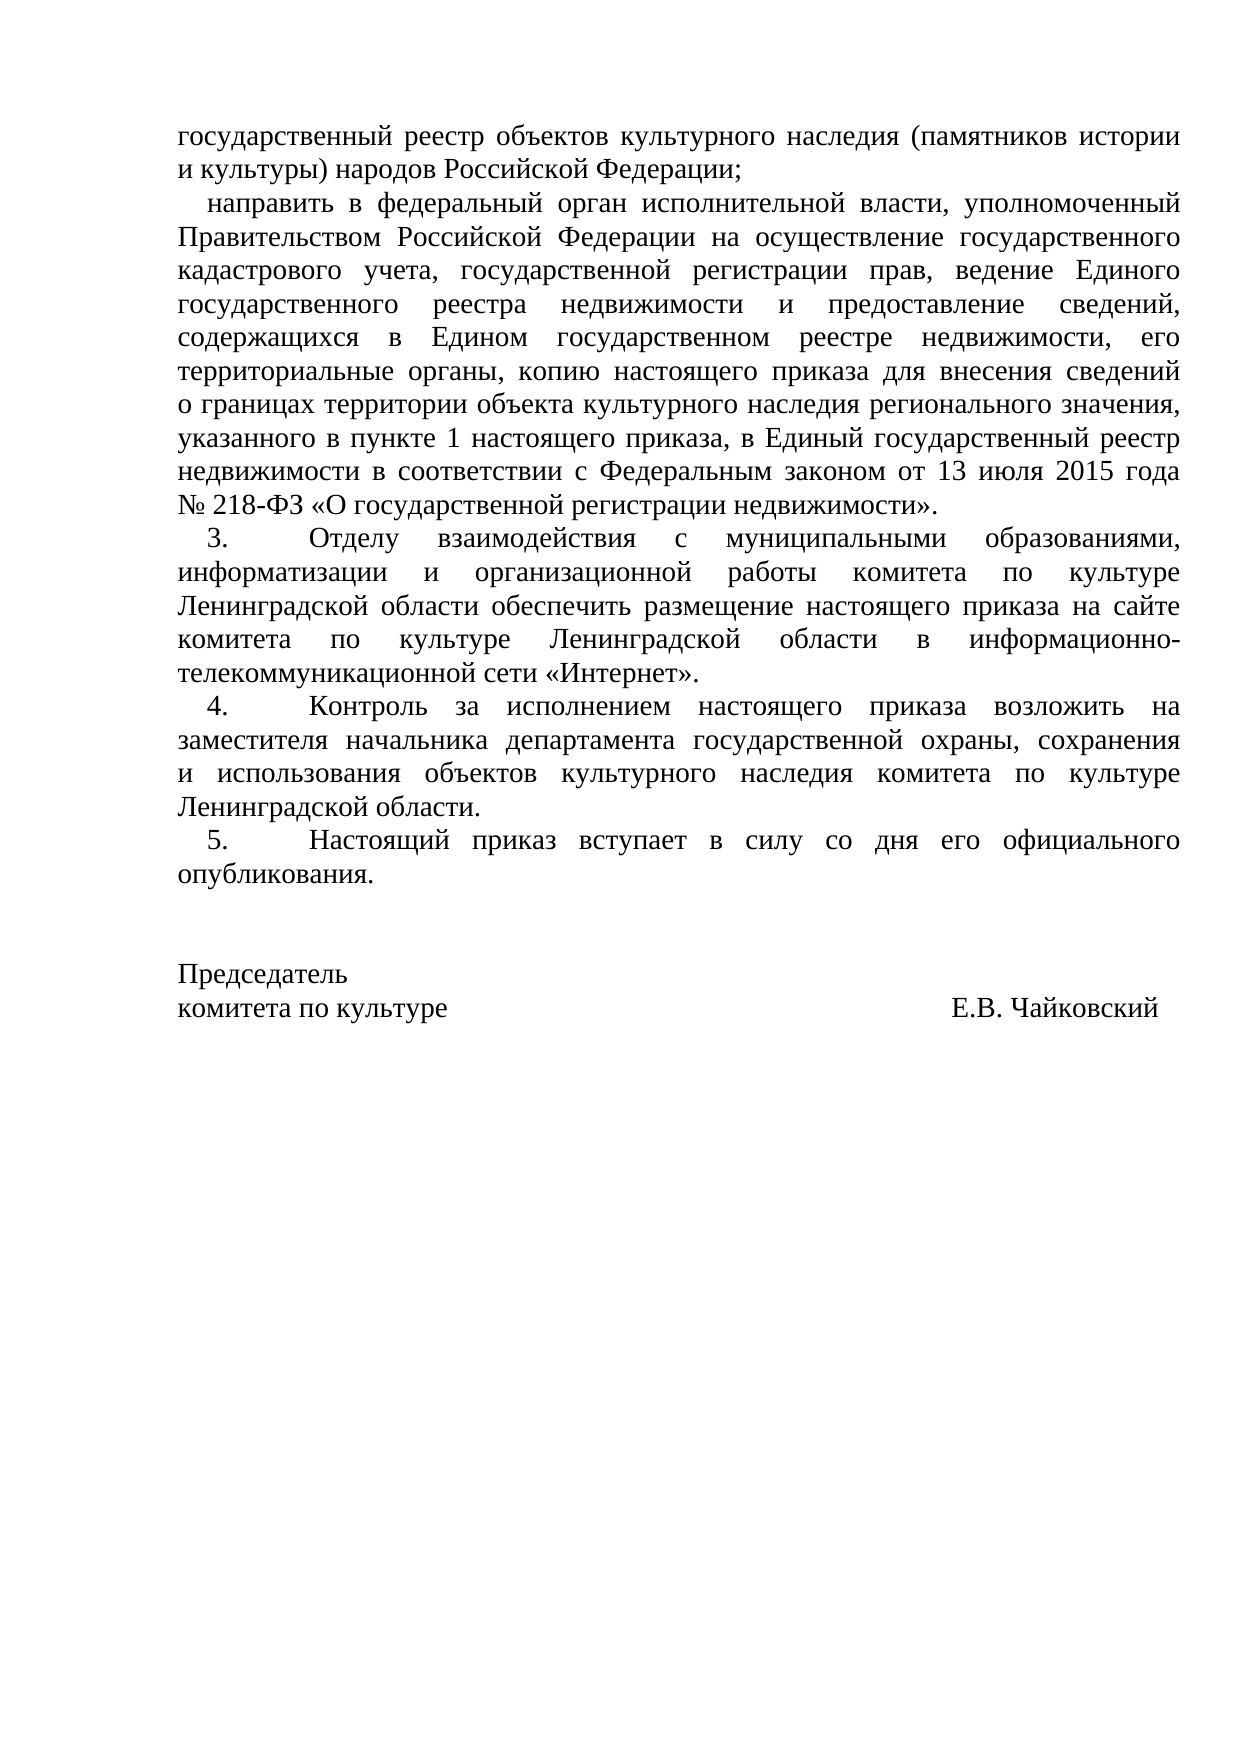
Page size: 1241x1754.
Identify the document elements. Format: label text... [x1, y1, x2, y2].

list Отделу взаимодействия с муниципальными образованиями, информатизации и организационной работы комитета по культуре Ленинградской области обеспечить размещение настоящего приказа на сайте комитета по культуре Ленинградской области в информационно-телекоммуникационной сети «Интернет». [177, 521, 1181, 688]
list Контроль за исполнением настоящего приказа возложить на заместителя начальника департамента государственной охраны, сохранения и использования объектов культурного наследия комитета по культуре Ленинградской области. [177, 688, 1181, 822]
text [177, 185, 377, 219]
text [177, 118, 1181, 185]
text комитета по культуре Е.В. Чайковский [177, 990, 1181, 1024]
list Настоящий приказ вступает в силу со дня его официального опубликования. [177, 822, 1181, 889]
text направить в федеральный орган исполнительной власти, уполномоченный Правительством Российской Федерации на осуществление государственного кадастрового учета, государственной регистрации прав, ведение Единого государственного реестра недвижимости и предоставление сведений, содержащихся в Едином государственном реестре недвижимости, его территориальные органы, копию настоящего приказа для внесения сведений о границах территории объекта культурного наследия регионального значения, указанного в пункте 1 настоящего приказа, в Единый государственный реестр недвижимости в соответствии с Федеральным законом от 13 июля 2015 года № 218-ФЗ «О государственной регистрации недвижимости». [177, 353, 1181, 521]
text Председатель [177, 957, 1181, 990]
